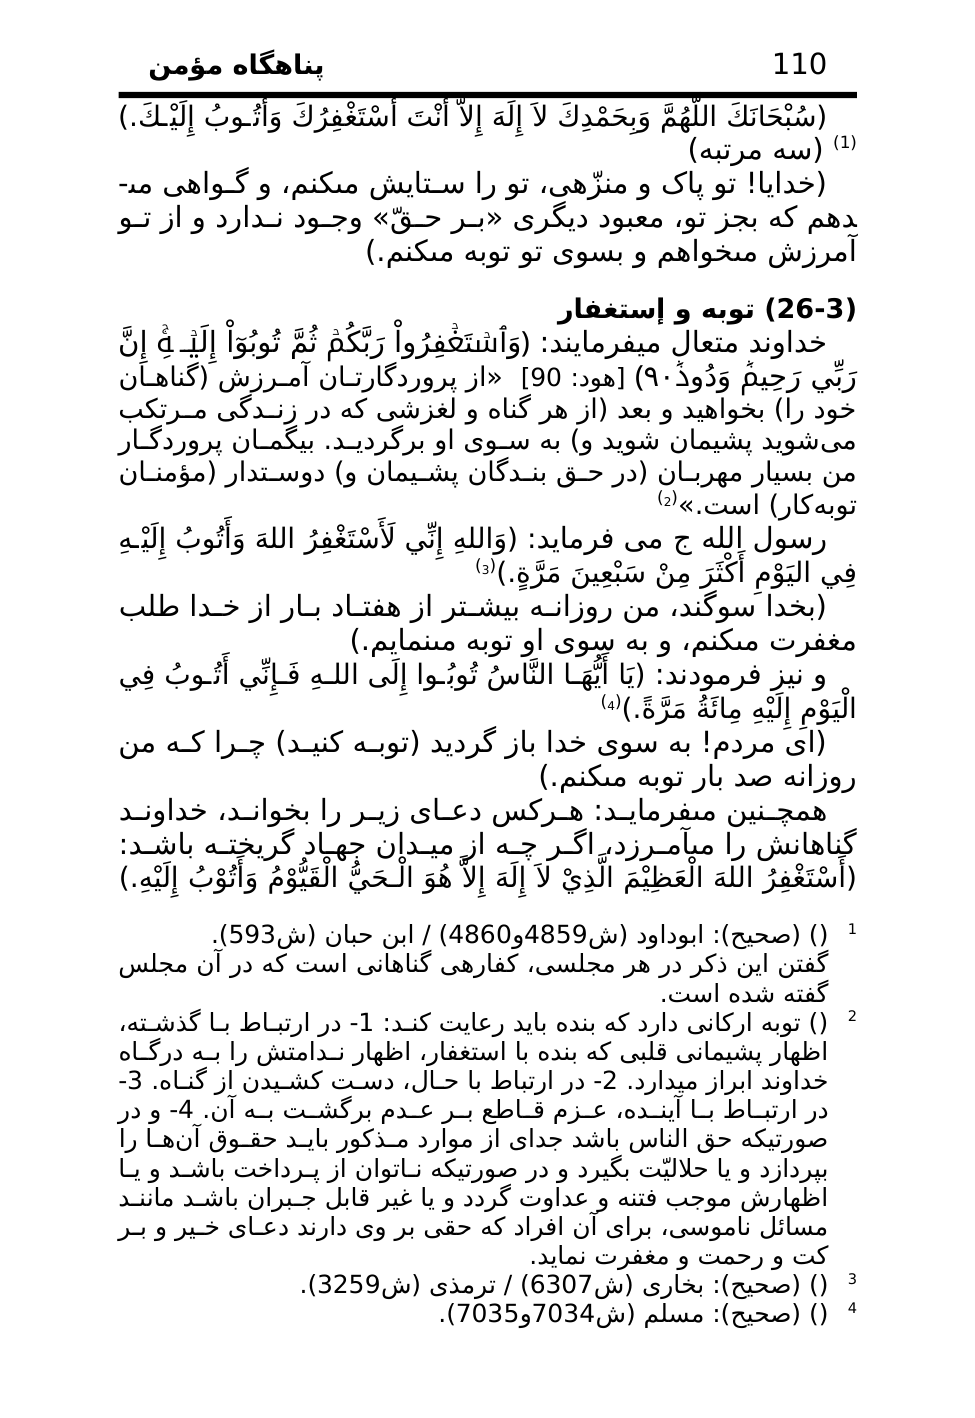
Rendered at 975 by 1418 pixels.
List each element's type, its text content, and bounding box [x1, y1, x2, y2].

text (26-3) توبه و إستغفار [118, 293, 857, 325]
text (بخدا سوگند، من روزانه بیشتر از هفتاد بار از خدا طلب مغفرت مىکنم، و به سوى او توبه مىنمایم.) [118, 589, 857, 657]
text رسول الله ج مى فرماید: (وَاللهِ إِنِّي لَأَسْتَغْفِرُ اللهَ وَأَتُوبُ إِلَيْهِ فِي اليَوْمِ أَكْثَرَ مِنْ سَبْعِينَ مَرَّةٍ.)() [118, 522, 857, 589]
text (خدایا! تو پاک و منزّهى، تو را ستایش مىکنم، و گواهى مىدهم که بجز تو، معبود دیگرى «بر حقّ» وجود ندارد و از تو آمرزش مىخواهم و بسوى تو توبه مىکنم.) [118, 167, 857, 268]
text خداوند متعال میفرمایند: ﴿وَٱسۡتَغۡفِرُواْ رَبَّكُمۡ ثُمَّ تُوبُوٓاْ إِلَيۡهِۚ إِنَّ رَبِّي رَحِيمٞ وَدُودٞ٩٠﴾ [هود: 90] «‏از پروردگارتان آمرزش (گناهان خود را) بخواهید و بعد (از هر گناه و لغزشی که در زندگی مرتکب می‌شوید پشیمان شوید و) به سوی او برگردید. بیگمان پروردگار من بسیار مهربان (در حق بندگان پشیمان و) دوستدار (مؤمنان توبه‌کار) است.‏»() [118, 325, 857, 522]
text و نیز فرمودند: (يَا أَيُّهَا النَّاسُ تُوبُوا إِلَى اللهِ فَإِنِّي أَتُوبُ فِي الْيَوْمِ إِلَيْهِ مِائَةُ مَرَّةً.)() [118, 657, 857, 725]
text (اى مردم! به سوى خدا باز گردید (توبه کنید) چرا که من روزانه صد بار توبه مىکنم.) [118, 725, 857, 793]
text (سُبْحَانَكَ اللَّهُمَّ وَبِحَمْدِكَ لاَ إِلَهَ إِلاَّ أَنْتَ أَسْتَغْفِرُكَ وَأَتُوبُ إِلَيْكَ.)() (سه مرتبه) [118, 100, 857, 167]
text همچنین مىفرماید: هرکس دعاى زیر را بخواند، خداوند گناهانش را مىآمرزد، اگر چه از میدان جهاد گریخته باشد: (أَسْتَغْفِرُ اللهَ الْعَظِيْمَ الَّذِيْ لاَ إِلَهَ إِلاَّ هُوَ الْـحَيُّ الْقَيُّوْمُ وَأَتُوْبُ إِلَيْهِ.)() [118, 793, 857, 894]
